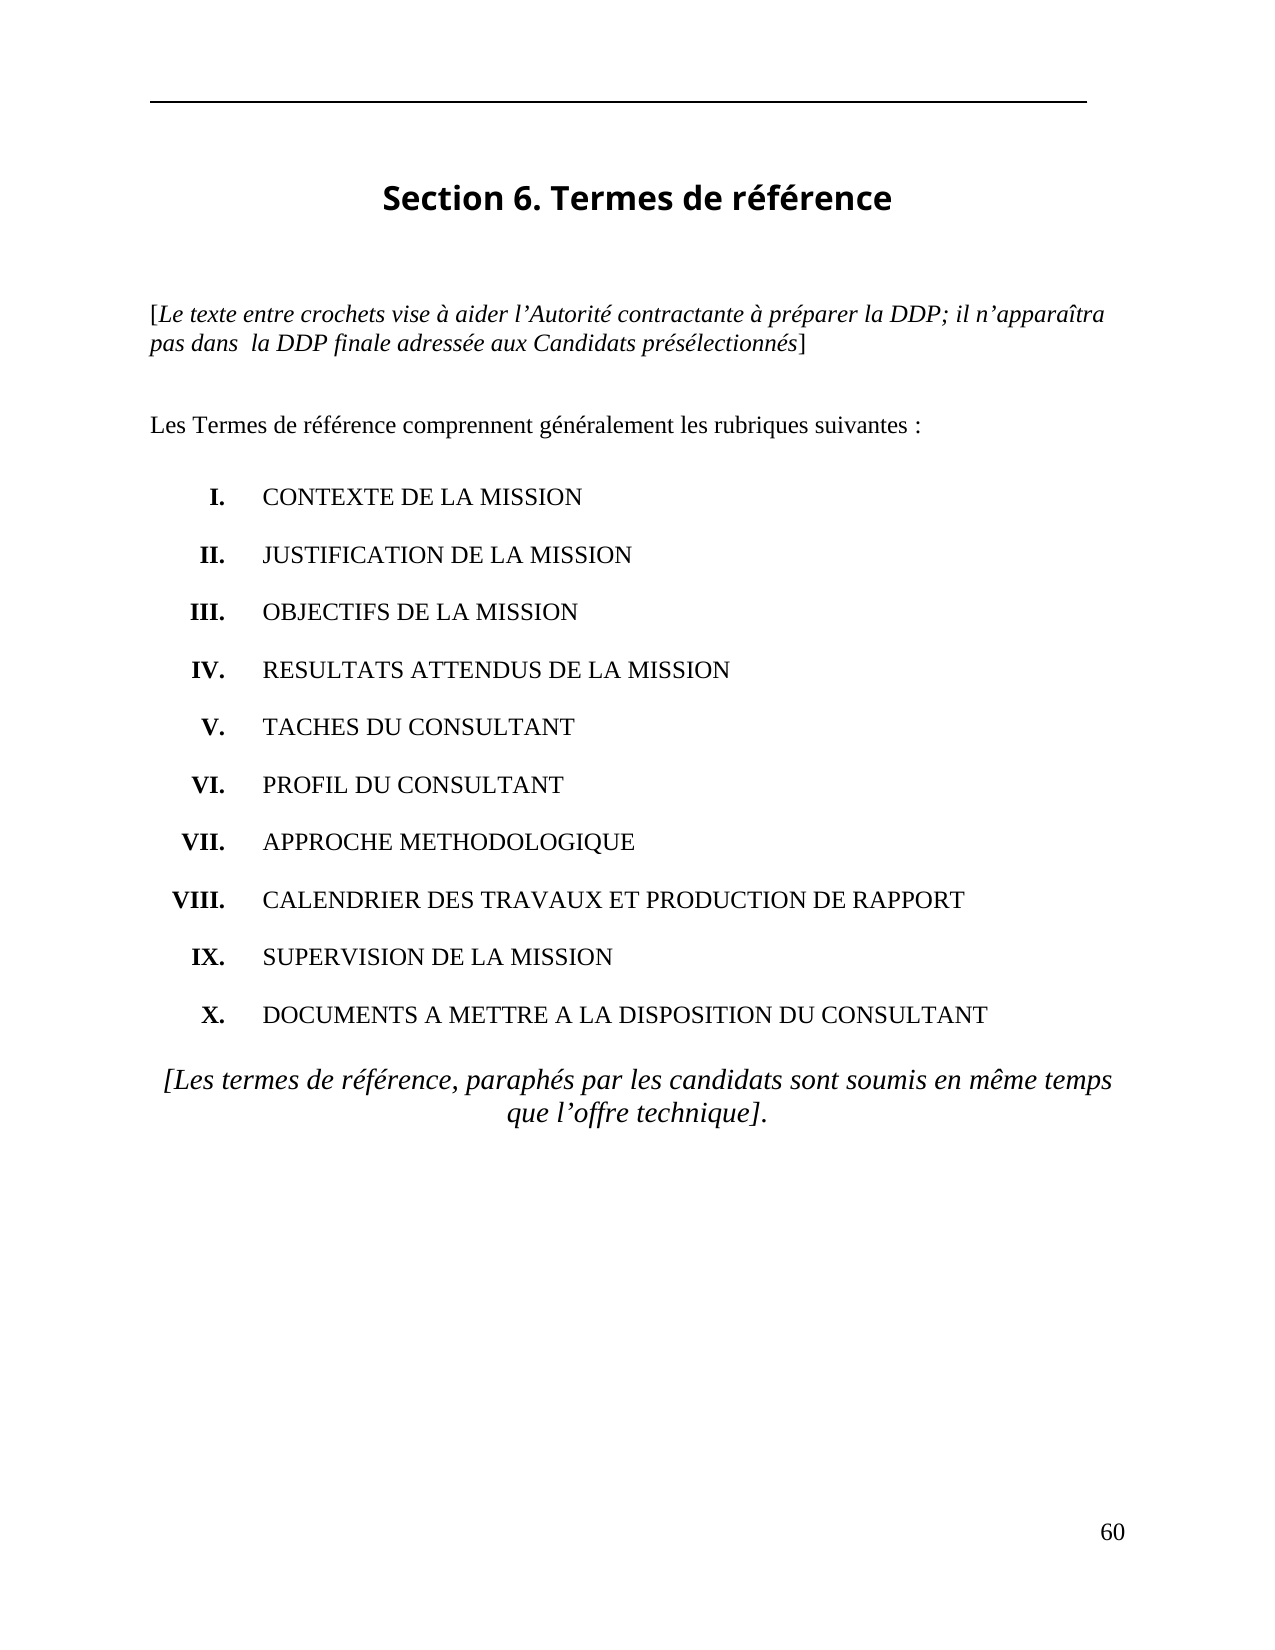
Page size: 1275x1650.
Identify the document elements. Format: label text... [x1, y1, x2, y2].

subtitle CONTEXTE DE LA MISSION [225, 482, 1125, 511]
subtitle OBJECTIFS DE LA MISSION [225, 597, 1125, 626]
list CALENDRIER DES TRAVAUX ET PRODUCTION DE RAPPORT [225, 885, 1125, 913]
subtitle PROFIL DU CONSULTANT [225, 770, 1125, 798]
list SUPERVISION DE LA MISSION [225, 942, 1125, 971]
subtitle Section 6. Termes de référence [150, 175, 1125, 220]
text [Le texte entre crochets vise à aider l’Autorité contractante à préparer la DDP; il n’apparaîtra pas dans la DDP finale adressée aux Candidats présélectionnés] [150, 299, 1125, 357]
list RESULTATS ATTENDUS DE LA MISSION [225, 655, 1125, 683]
text Les Termes de référence comprennent généralement les rubriques suivantes : [150, 410, 1125, 439]
list APPROCHE METHODOLOGIQUE [225, 827, 1125, 856]
list TACHES DU CONSULTANT [225, 712, 1125, 741]
list DOCUMENTS A METTRE A LA DISPOSITION DU CONSULTANT [225, 1000, 1125, 1028]
list JUSTIFICATION DE LA MISSION [225, 540, 1125, 568]
text [Les termes de référence, paraphés par les candidats sont soumis en même temps que l’offre technique]. [150, 1062, 1125, 1129]
